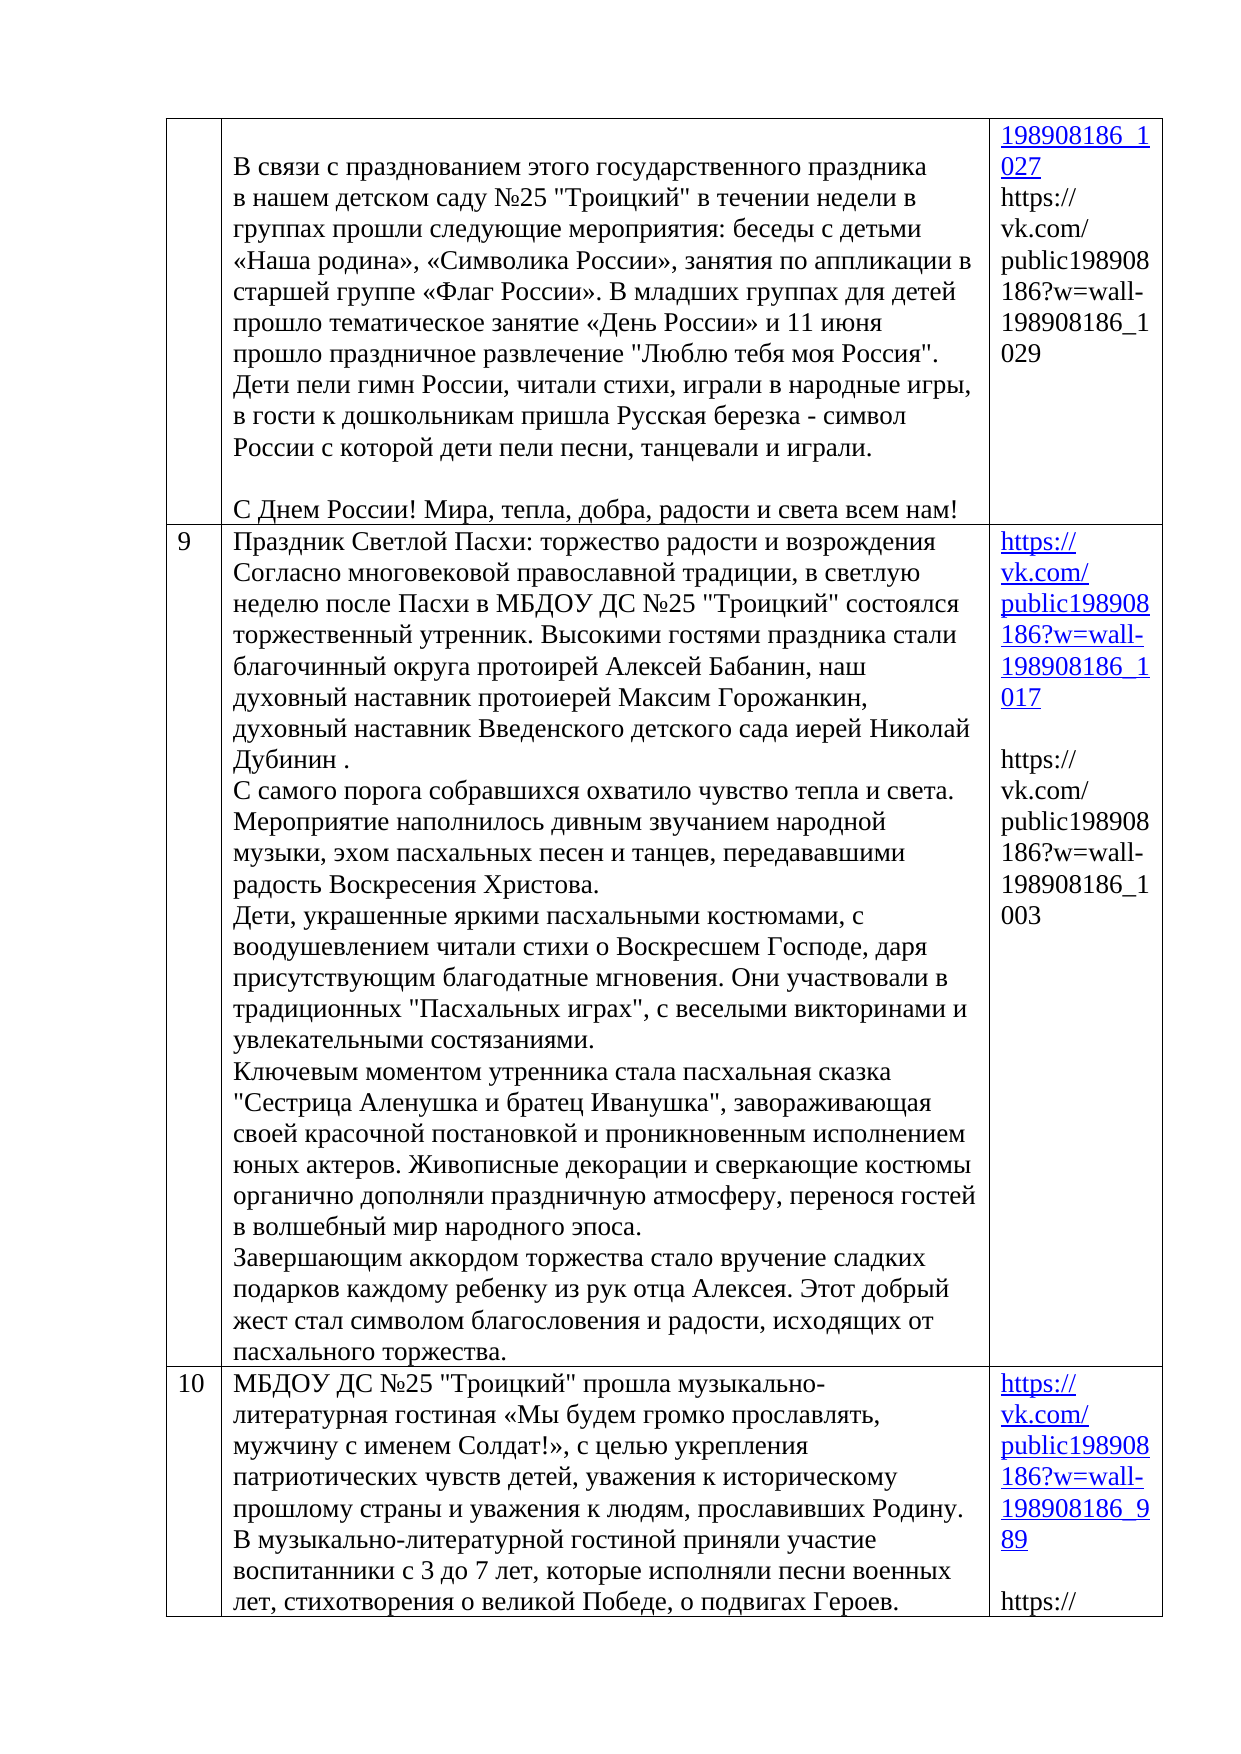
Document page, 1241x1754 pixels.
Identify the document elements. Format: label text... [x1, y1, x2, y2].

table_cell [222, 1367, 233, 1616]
table_cell https://vk.com/public198908186?w=wall-198908186_1017 https://vk.com/public198908186?w=wall-198908186_1003 [990, 525, 1162, 1366]
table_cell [990, 1367, 1162, 1616]
table_cell 10 [167, 1367, 221, 1616]
table_cell 9 [167, 525, 221, 1366]
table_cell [990, 119, 1162, 524]
table_cell 8 [167, 119, 221, 524]
table_cell Праздник Светлой Пасхи: торжество радости и возрождения Согласно многовековой православной традиции, в светлую неделю после Пасхи в МБДОУ ДС №25 "Троицкий" состоялся торжественный утренник. Высокими гостями праздника стали благочинный округа протоирей Алексей Бабанин, наш духовный наставник протоиерей Максим Горожанкин, духовный наставник Введенского детского сада иерей Николай Дубинин . С самого порога собравшихся охватило чувство тепла и света. Мероприятие наполнилось дивным звучанием народной музыки, эхом пасхальных песен и танцев, передававшими радость Воскресения Христова. Дети, украшенные яркими пасхальными костюмами, с воодушевлением читали стихи о Воскресшем Господе, даря присутствующим благодатные мгновения. Они участвовали в традиционных "Пасхальных играх", с веселыми викторинами и увлекательными состязаниями. Ключевым моментом утренника стала пасхальная сказка "Сестрица Аленушка и братец Иванушка", завораживающая своей красочной постановкой и проникновенным исполнением юных актеров. Живописные декорации и сверкающие костюмы органично дополняли праздничную атмосферу, перенося гостей в волшебный мир народного эпоса. Завершающим аккордом торжества стало вручение сладких подарков каждому ребенку из рук отца Алексея. Этот добрый жест стал символом благословения и радости, исходящих от пасхального торжества. [222, 525, 989, 1366]
